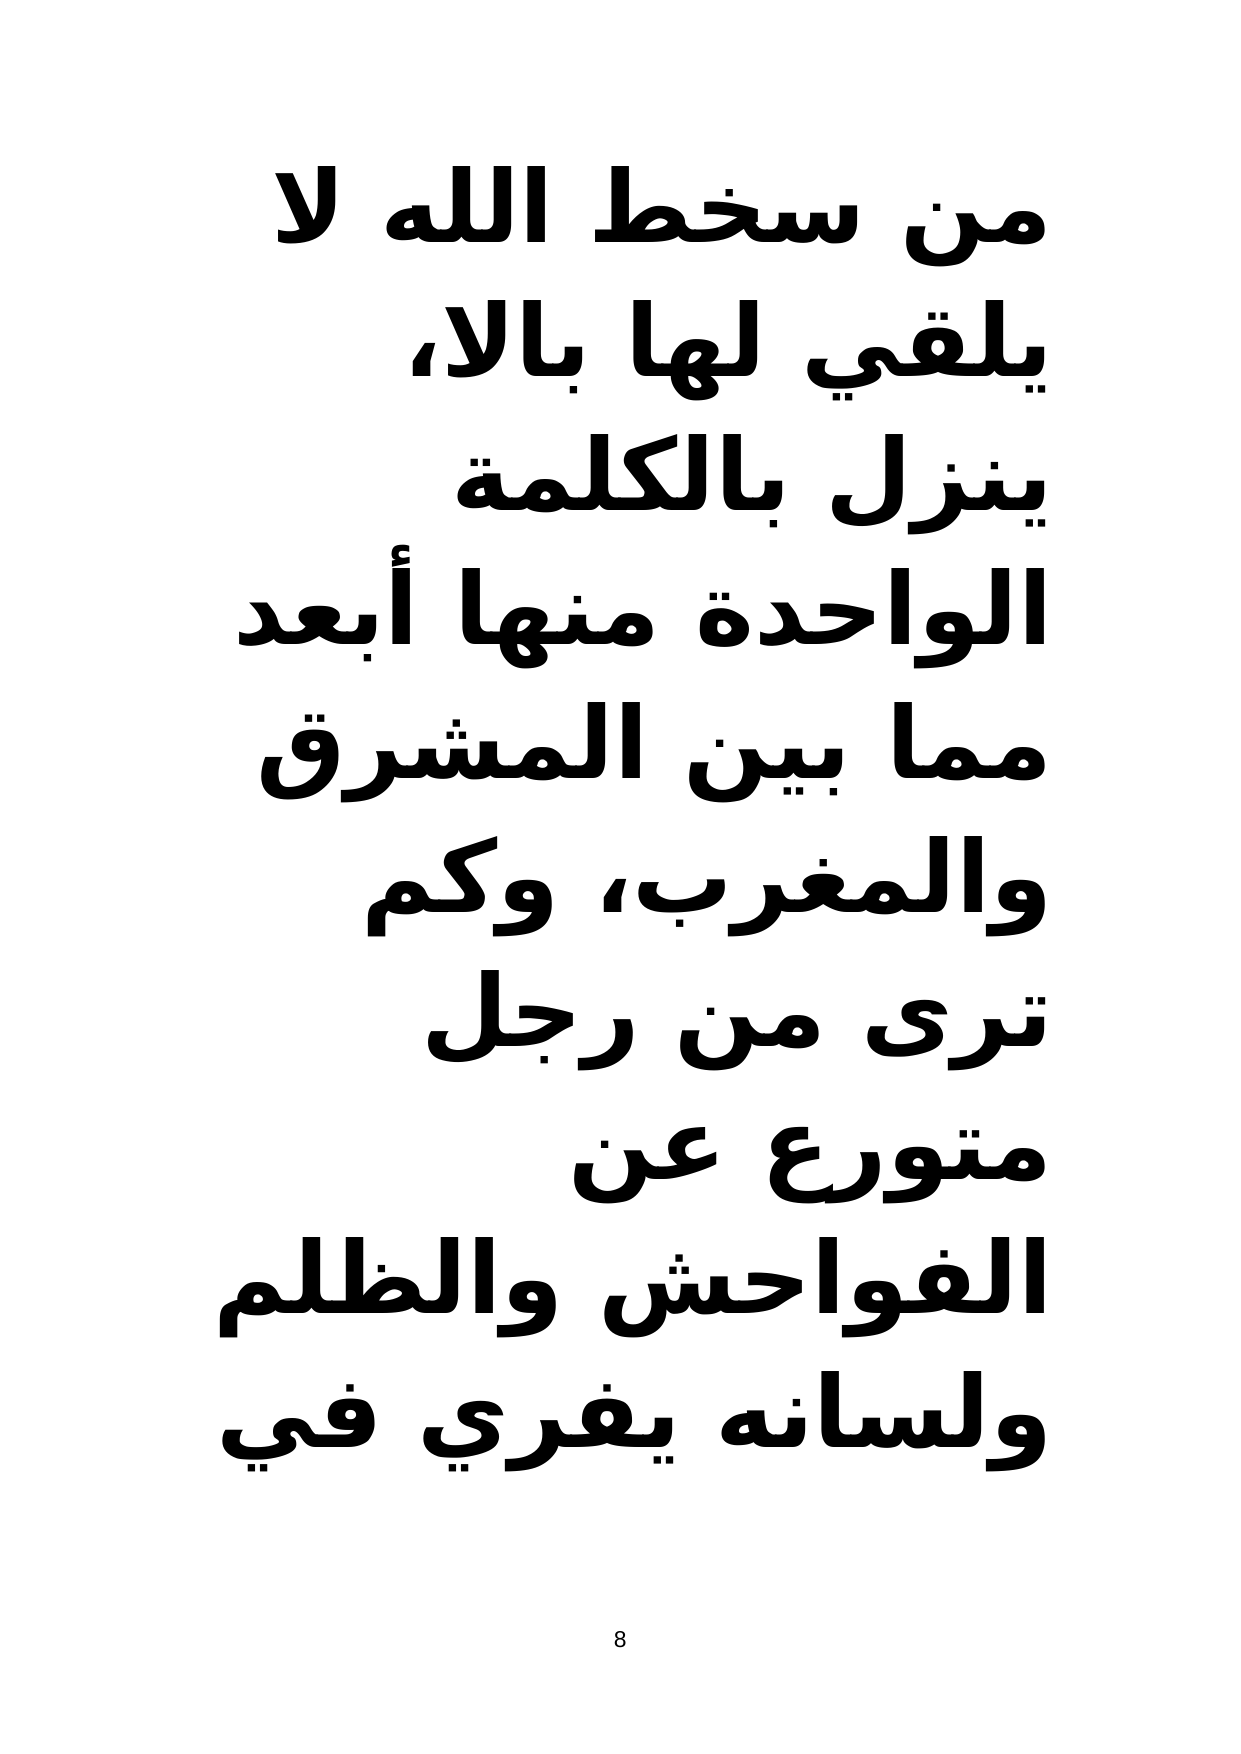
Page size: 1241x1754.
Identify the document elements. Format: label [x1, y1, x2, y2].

text [187, 150, 1053, 1471]
